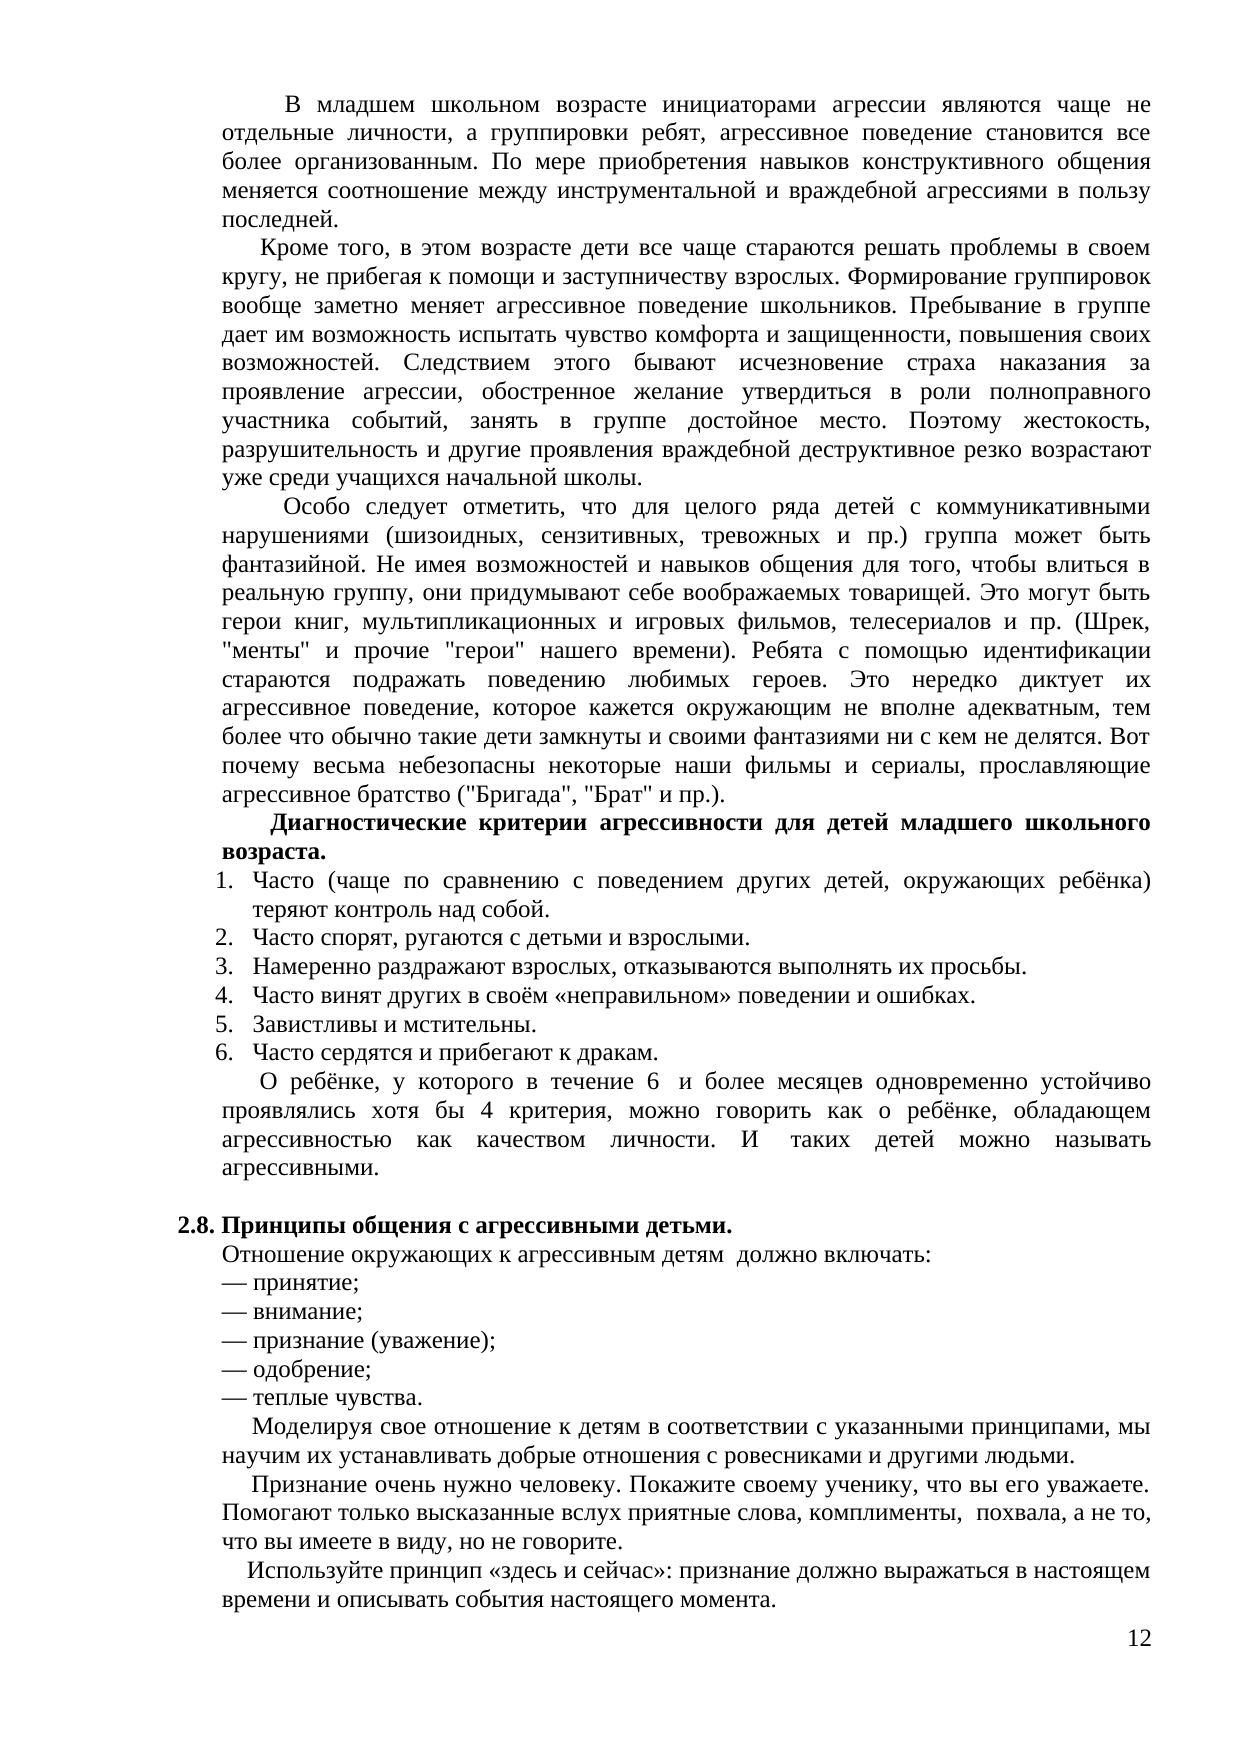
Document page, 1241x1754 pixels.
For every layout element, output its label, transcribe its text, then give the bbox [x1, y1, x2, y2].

title Признание очень нужно человеку. Покажите своему ученику, что вы его уважаете. Помогают только высказанные вслух приятные слова, комплименты, похвала, а не то, что вы имеете в виду, но не говорите. [222, 1469, 1152, 1555]
title Отношение окружающих к агрессивным детям должно включать: [222, 1239, 1152, 1267]
title Диагностические критерии агрессивности для детей младшего школьного возраста. [222, 807, 1152, 865]
title Часто спорят, ругаются с детьми и взрослыми. [215, 922, 1152, 951]
title В младшем школьном возрасте инициаторами агрессии являются чаще не отдельные личности, а группировки ребят, агрессивное поведение становится все более организованным. По мере приобретения навыков конструктивного общения меняется соотношение между инструментальной и враждебной агрессиями в пользу последней. [222, 89, 1152, 232]
title 2.8. Принципы общения с агрессивными детьми. [177, 1210, 1152, 1239]
title Моделируя свое отношение к детям в соответствии с указанными принципами, мы научим их устанавливать добрые отношения с ровесниками и другими людьми. [222, 1411, 1152, 1469]
title Особо следует отметить, что для целого ряда детей с коммуникативными нарушениями (шизоидных, сензитивных, тревожных и пр.) группа может быть фантазийной. Не имея возможностей и навыков общения для того, чтобы влиться в реальную группу, они придумывают себе воображаемых товарищей. Это могут быть герои книг, мультипликационных и игровых фильмов, телесериалов и пр. (Шрек, "менты" и прочие "герои" нашего времени). Ребята с помощью идентификации стараются подражать поведению любимых героев. Это нередко диктует их агрессивное поведение, которое кажется окружающим не вполне адекватным, тем более что обычно такие дети замкнуты и своими фантазиями ни с кем не делятся. Вот почему весьма небезопасны некоторые наши фильмы и сериалы, прославляющие агрессивное братство ("Бригада", "Брат" и пр.). [222, 491, 1152, 807]
title — принятие; — внимание; — признание (уважение); — одобрение; — теплые чувства. [222, 1267, 1152, 1411]
title Часто винят других в своём «неправильном» поведении и ошибках. [215, 980, 1152, 1009]
title Часто сердятся и прибегают к дракам. [215, 1037, 1152, 1066]
title Кроме того, в этом возрасте дети все чаще стараются решать проблемы в своем кругу, не прибегая к помощи и заступничеству взрослых. Формирование группировок вообще заметно меняет агрессивное поведение школьников. Пребывание в группе дает им возможность испытать чувство комфорта и защищенности, повышения своих возможностей. Следствием этого бывают исчезновение страха наказания за проявление агрессии, обостренное желание утвердиться в роли полноправного участника событий, занять в группе достойное место. Поэтому жестокость, разрушительность и другие проявления враждебной деструктивное резко возрастают уже среди учащихся начальной школы. [222, 232, 1152, 491]
title Завистливы и мстительны. [215, 1009, 1152, 1037]
title О ребёнке, у которого в течение 6 и более месяцев одновременно устойчиво проявлялись хотя бы 4 критерия, можно говорить как о ребёнке, обладающем агрессивностью как качеством личности. И таких детей можно называть агрессивными. [222, 1066, 1152, 1181]
title Часто (чаще по сравнению с поведением других детей, окружающих ребёнка) теряют контроль над собой. [215, 865, 1152, 922]
title Используйте принцип «здесь и сейчас»: признание должно выражаться в настоящем времени и описывать события настоящего момента. [222, 1555, 1152, 1612]
title Намеренно раздражают взрослых, отказываются выполнять их просьбы. [215, 951, 1152, 980]
